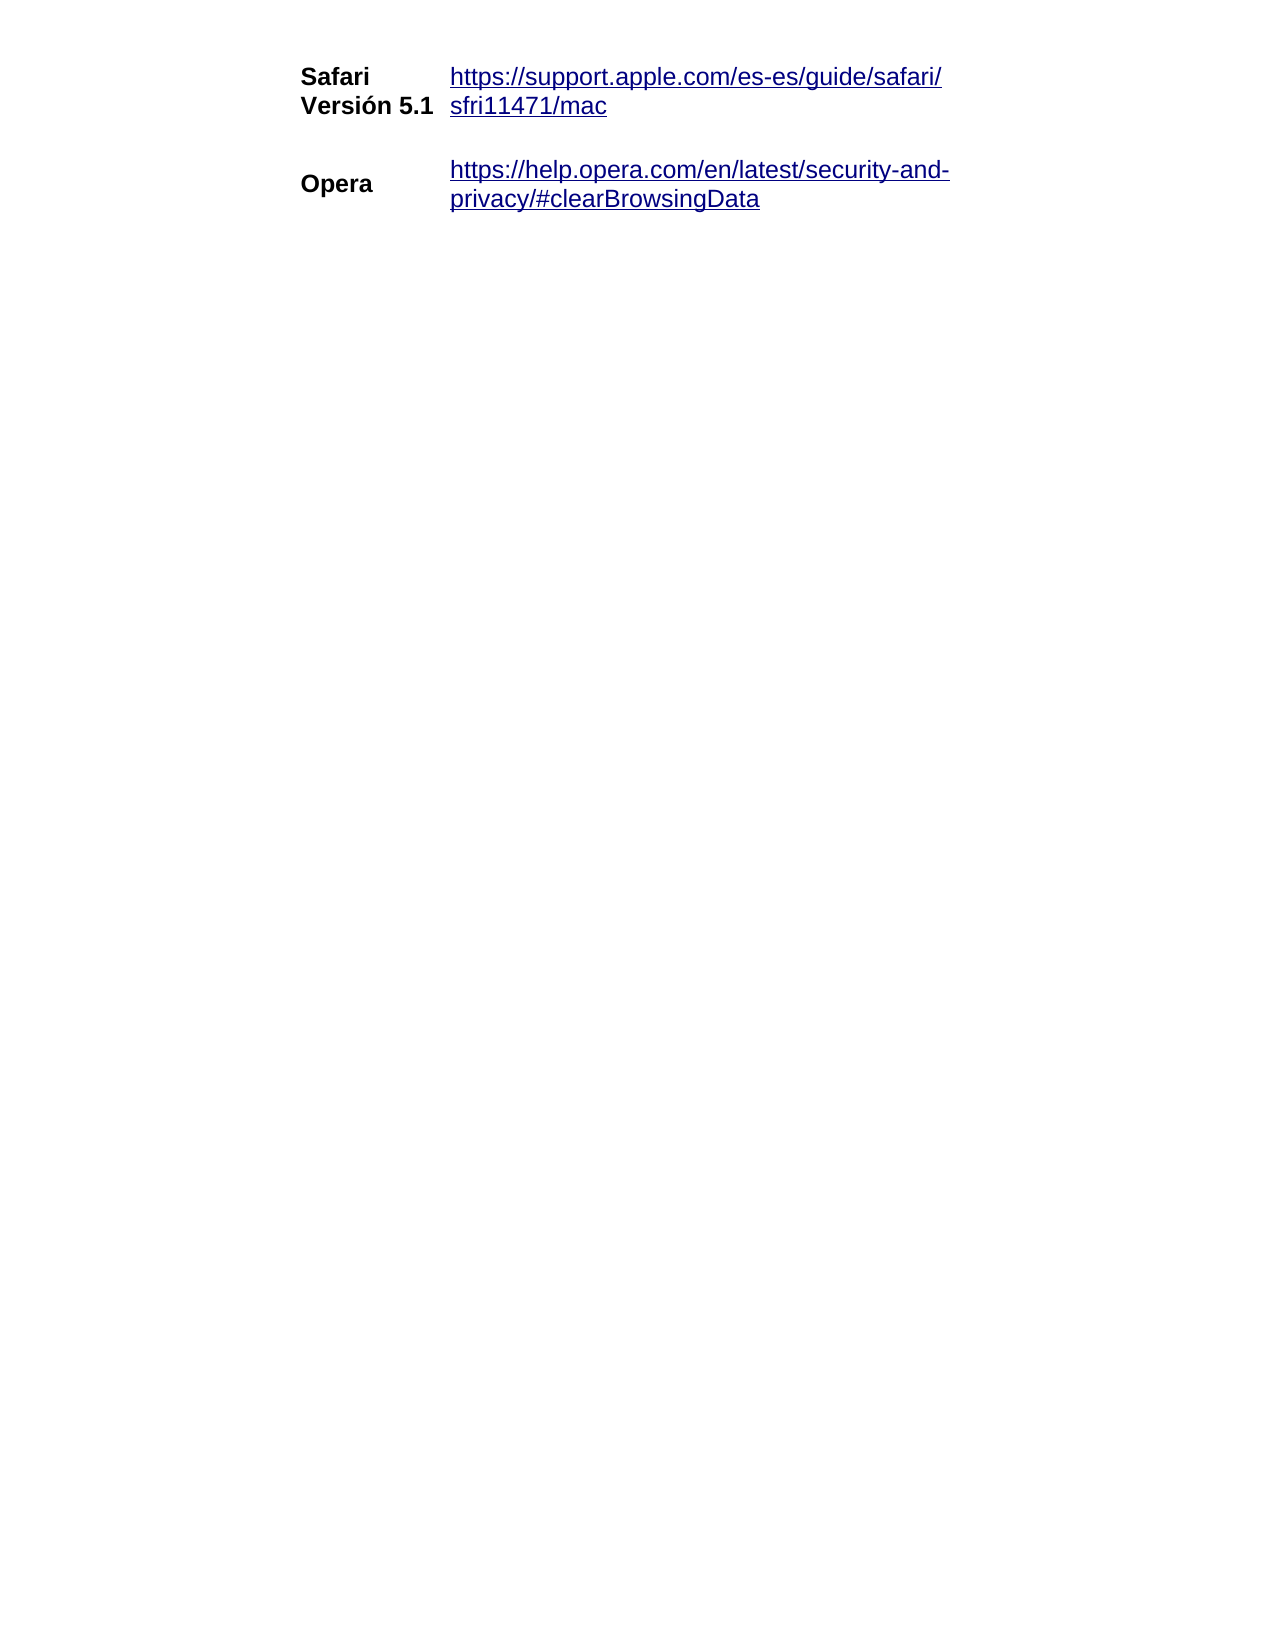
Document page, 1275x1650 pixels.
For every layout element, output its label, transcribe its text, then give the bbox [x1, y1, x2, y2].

table_cell Opera [298, 152, 447, 245]
table_cell https://help.opera.com/en/latest/security-and-privacy/#clearBrowsingData [447, 152, 1037, 245]
table_cell Safari Versión 5.1 [298, 59, 447, 152]
table_cell https://support.apple.com/es-es/guide/safari/sfri11471/mac [447, 59, 1037, 152]
